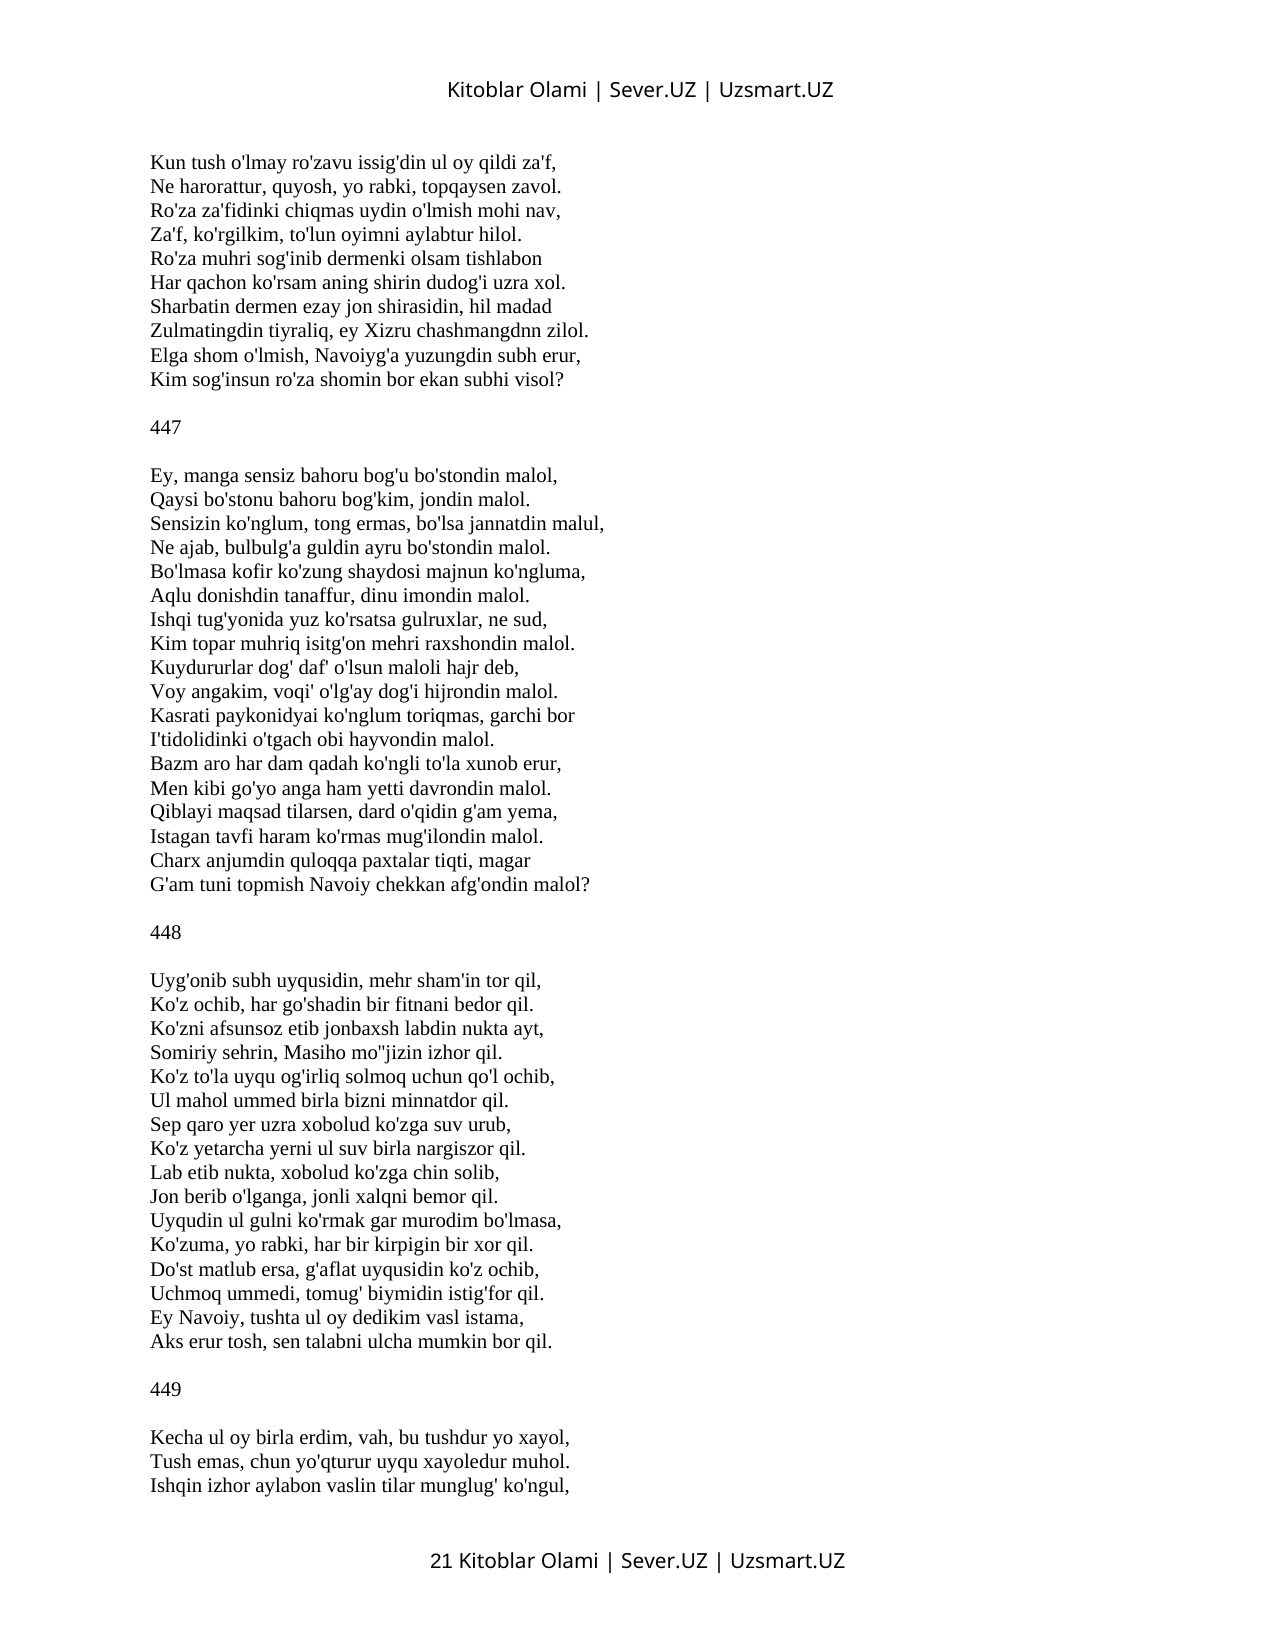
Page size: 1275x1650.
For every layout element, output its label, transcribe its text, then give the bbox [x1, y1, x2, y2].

text Sharbatin dermen ezay jon shirasidin, hil madad [150, 294, 1125, 318]
text Qaysi bo'stonu bahoru bog'kim, jondin malol. [150, 487, 1125, 511]
text Ro'za za'fidinki chiqmas uydin o'lmish mohi nav, [150, 198, 1125, 222]
text Kecha ul oy birla erdim, vah, bu tushdur yo xayol, [150, 1425, 1125, 1449]
text 449 [150, 1377, 1125, 1401]
text Bo'lmasa kofir ko'zung shaydosi majnun ko'ngluma, [150, 559, 1125, 583]
text Ishqin izhor aylabon vaslin tilar munglug' ko'ngul, [150, 1473, 1125, 1497]
text Uchmoq ummedi, tomug' biymidin istig'for qil. [150, 1281, 1125, 1304]
text Lab etib nukta, xobolud ko'zga chin solib, [150, 1160, 1125, 1184]
text Tush emas, chun yo'qturur uyqu xayoledur muhol. [150, 1449, 1125, 1473]
text I'tidolidinki o'tgach obi hayvondin malol. [150, 727, 1125, 751]
text Ro'za muhri sog'inib dermenki olsam tishlabon [150, 246, 1125, 270]
text Voy angakim, voqi' o'lg'ay dog'i hijrondin malol. [150, 679, 1125, 703]
text Kun tush o'lmay ro'zavu issig'din ul oy qildi za'f, [150, 150, 1125, 174]
text Ishqi tug'yonida yuz ko'rsatsa gulruxlar, ne sud, [150, 607, 1125, 631]
text Ey, manga sensiz bahoru bog'u bo'stondin malol, [150, 463, 1125, 487]
text Aqlu donishdin tanaffur, dinu imondin malol. [150, 583, 1125, 607]
text Somiriy sehrin, Masiho mo''jizin izhor qil. [150, 1040, 1125, 1064]
text Kasrati paykonidyai ko'nglum toriqmas, garchi bor [150, 703, 1125, 727]
text Bazm aro har dam qadah ko'ngli to'la xunob erur, [150, 751, 1125, 775]
text Kuydururlar dog' daf' o'lsun maloli hajr deb, [150, 655, 1125, 679]
text Jon berib o'lganga, jonli xalqni bemor qil. [150, 1184, 1125, 1208]
text Ko'zni afsunsoz etib jonbaxsh labdin nukta ayt, [150, 1016, 1125, 1040]
text Ko'z ochib, har go'shadin bir fitnani bedor qil. [150, 992, 1125, 1016]
text Ne harorattur, quyosh, yo rabki, topqaysen zavol. [150, 174, 1125, 198]
text 447 [150, 414, 1125, 439]
text Ne ajab, bulbulg'a guldin ayru bo'stondin malol. [150, 535, 1125, 559]
text Do'st matlub ersa, g'aflat uyqusidin ko'z ochib, [150, 1256, 1125, 1281]
text Ko'z to'la uyqu og'irliq solmoq uchun qo'l ochib, [150, 1064, 1125, 1088]
text Ul mahol ummed birla bizni minnatdor qil. [150, 1088, 1125, 1112]
text Kim topar muhriq isitg'on mehri raxshondin malol. [150, 631, 1125, 655]
text Kim sog'insun ro'za shomin bor ekan subhi visol? [150, 367, 1125, 391]
text Charx anjumdin quloqqa paxtalar tiqti, magar [150, 848, 1125, 872]
text Istagan tavfi haram ko'rmas mug'ilondin malol. [150, 823, 1125, 848]
text Men kibi go'yo anga ham yetti davrondin malol. [150, 775, 1125, 799]
text Ko'z yetarcha yerni ul suv birla nargiszor qil. [150, 1136, 1125, 1160]
text Aks erur tosh, sen talabni ulcha mumkin bor qil. [150, 1329, 1125, 1353]
text Sensizin ko'nglum, tong ermas, bo'lsa jannatdin malul, [150, 511, 1125, 535]
text G'am tuni topmish Navoiy chekkan afg'ondin malol? [150, 872, 1125, 896]
text Qiblayi maqsad tilarsen, dard o'qidin g'am yema, [150, 799, 1125, 823]
text Ko'zuma, yo rabki, har bir kirpigin bir xor qil. [150, 1232, 1125, 1256]
text Ey Navoiy, tushta ul oy dedikim vasl istama, [150, 1304, 1125, 1329]
text Uyqudin ul gulni ko'rmak gar murodim bo'lmasa, [150, 1208, 1125, 1232]
text Elga shom o'lmish, Navoiyg'a yuzungdin subh erur, [150, 342, 1125, 367]
text Za'f, ko'rgilkim, to'lun oyimni aylabtur hilol. [150, 222, 1125, 246]
text Zulmatingdin tiyraliq, ey Xizru chashmangdnn zilol. [150, 318, 1125, 342]
text Sep qaro yer uzra xobolud ko'zga suv urub, [150, 1112, 1125, 1136]
text Uyg'onib subh uyqusidin, mehr sham'in tor qil, [150, 968, 1125, 992]
text Har qachon ko'rsam aning shirin dudog'i uzra xol. [150, 270, 1125, 294]
text 448 [150, 920, 1125, 944]
